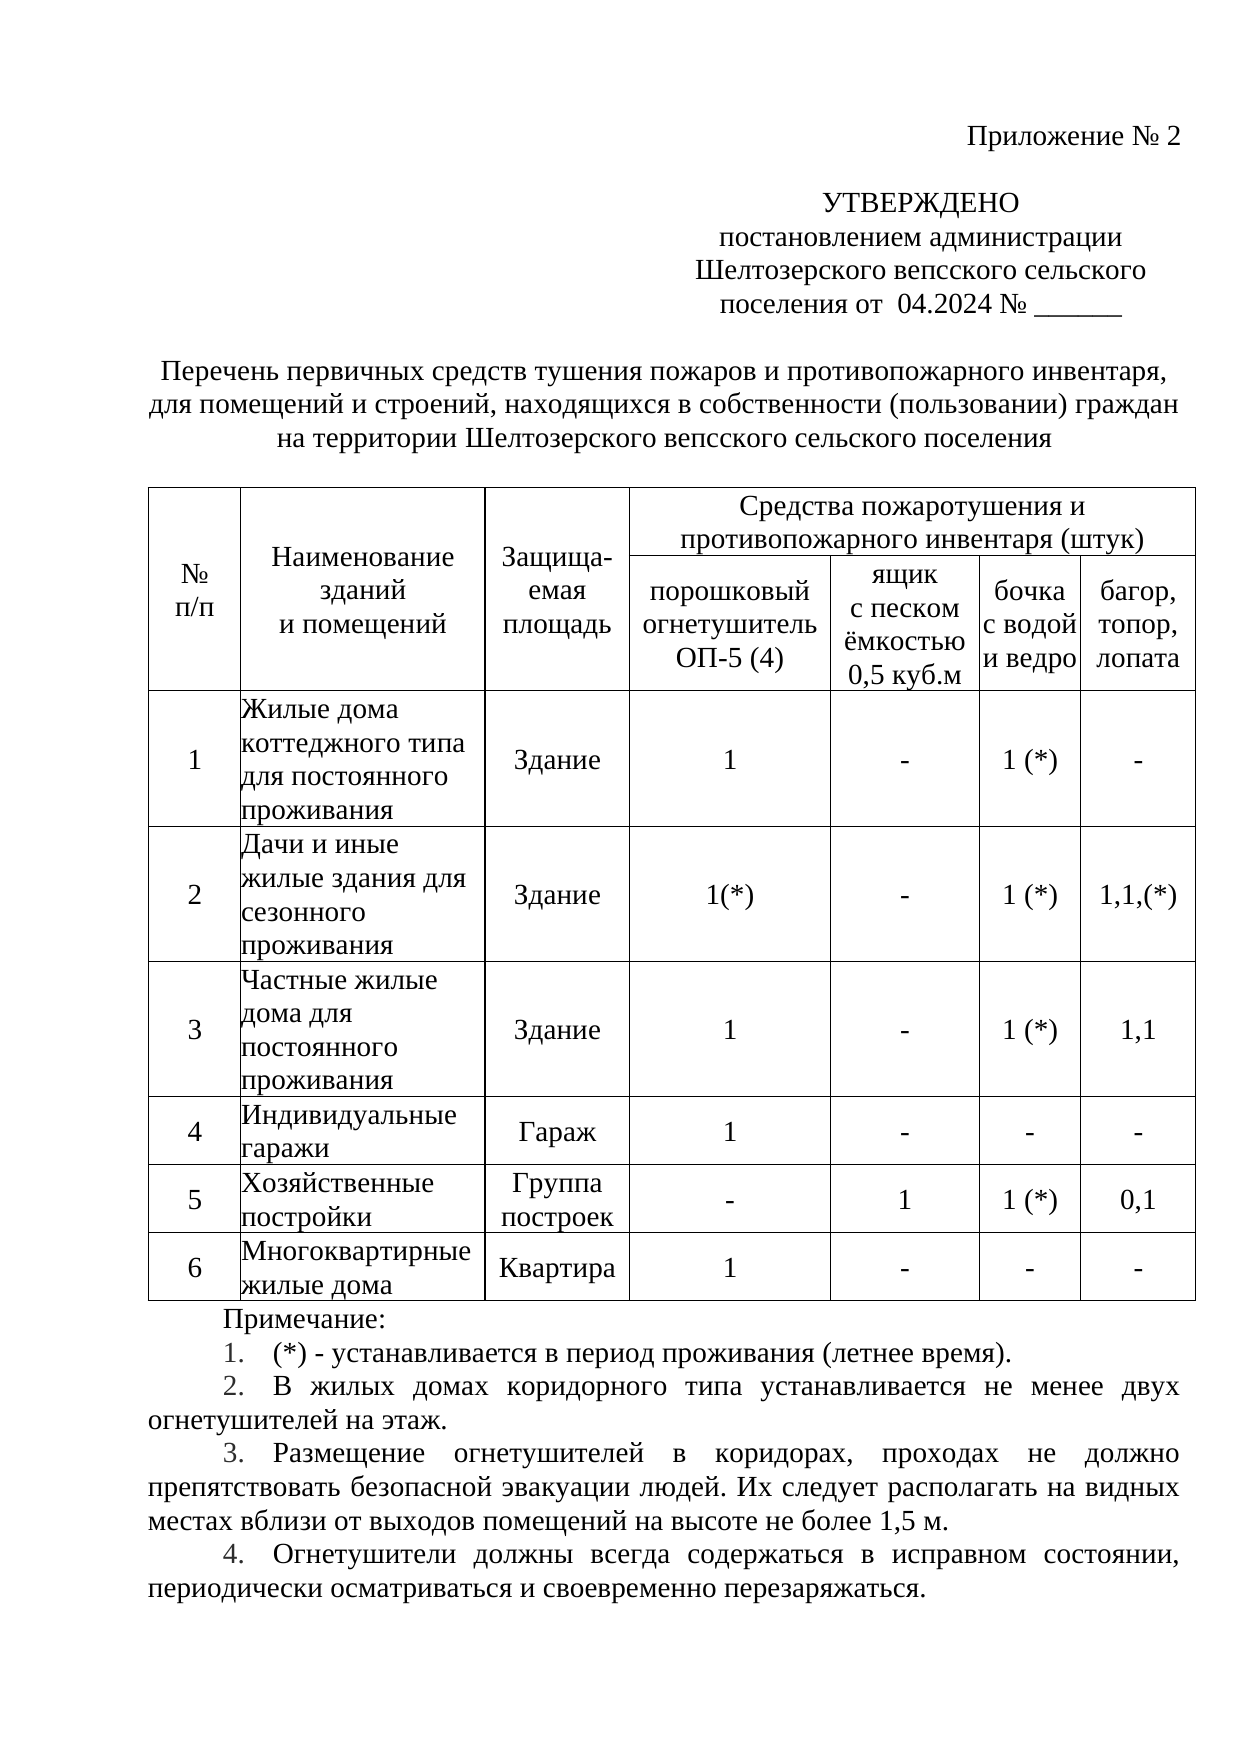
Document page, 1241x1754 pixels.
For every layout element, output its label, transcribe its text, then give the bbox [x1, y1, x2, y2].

table_cell - [1081, 691, 1195, 826]
table_cell Квартира [486, 1233, 629, 1300]
table_cell порошковый огнетушитель ОП-5 (4) [630, 556, 830, 690]
table_cell Жилые дома коттеджного типа для постоянного проживания [241, 691, 484, 826]
table_cell Дачи и иные жилые здания для сезонного проживания [241, 827, 484, 961]
table_cell 1(*) [630, 827, 830, 961]
table_cell - [980, 1233, 1080, 1300]
list Перечень первичных средств тушения пожаров и противопожарного инвентаря, для помещений и строений, находящихся в собственности (пользовании) граждан на территории Шелтозерского вепсского сельского поселения [148, 353, 1181, 453]
table_cell - [831, 962, 979, 1096]
table_header Наименование зданий и помещений [241, 488, 484, 690]
table_header Средства пожаротушения и противопожарного инвентаря (штук) [630, 488, 1195, 555]
table_cell Группа построек [486, 1165, 629, 1232]
table_cell 5 [149, 1165, 240, 1232]
table_cell Индивидуальные гаражи [241, 1097, 484, 1164]
table_cell 1 (*) [980, 962, 1080, 1096]
list В жилых домах коридорного типа устанавливается не менее двух огнетушителей на этаж. [148, 1368, 1181, 1436]
table_cell 1 [630, 1097, 830, 1164]
table_cell Здание [486, 962, 629, 1096]
list Размещение огнетушителей в коридорах, проходах не должно препятствовать безопасной эвакуации людей. Их следует располагать на видных местах вблизи от выходов помещений на высоте не более 1,5 м. [148, 1436, 1181, 1536]
table_cell багор, топор, лопата [1081, 556, 1195, 690]
table_header Защища- емая площадь [486, 488, 629, 690]
table_cell Частные жилые дома для постоянного проживания [241, 962, 484, 1096]
table_cell - [980, 1097, 1080, 1164]
table_cell Гараж [486, 1097, 629, 1164]
table_cell - [831, 1233, 979, 1300]
table_cell 0,1 [1081, 1165, 1195, 1232]
table_cell Здание [486, 691, 629, 826]
table_cell - [831, 827, 979, 961]
table_header № п/п [149, 488, 240, 690]
table_cell бочка с водой и ведро [980, 556, 1080, 690]
list (*) - устанавливается в период проживания (летнее время). [148, 1335, 1181, 1368]
table_cell 6 [149, 1233, 240, 1300]
table_cell Хозяйственные постройки [241, 1165, 484, 1232]
list Огнетушители должны всегда содержаться в исправном состоянии, периодически осматриваться и своевременно перезаряжаться. [148, 1536, 1181, 1603]
table_cell 1 [630, 962, 830, 1096]
table_cell 2 [149, 827, 240, 961]
text Примечание: [148, 1301, 1181, 1335]
table_cell Многоквартирные жилые дома [241, 1233, 484, 1300]
table_cell 1 (*) [980, 1165, 1080, 1232]
text постановлением администрации [660, 219, 1181, 252]
text Шелтозерского вепсского сельского поселения от 04.2024 № ______ [660, 252, 1181, 319]
table_cell 1 [831, 1165, 979, 1232]
table_cell ящик с песком ёмкостью 0,5 куб.м [831, 556, 979, 690]
text УТВЕРЖДЕНО [660, 185, 1181, 219]
table_cell 1 [149, 691, 240, 826]
table_cell 1,1,(*) [1081, 827, 1195, 961]
table_cell - [630, 1165, 830, 1232]
table_cell 1 (*) [980, 827, 1080, 961]
table_cell 1 (*) [980, 691, 1080, 826]
table_cell - [1081, 1097, 1195, 1164]
table_cell 3 [149, 962, 240, 1096]
table_cell 1,1 [1081, 962, 1195, 1096]
table_cell Здание [486, 827, 629, 961]
table_cell - [831, 1097, 979, 1164]
table_cell 1 [630, 691, 830, 826]
table_cell 1 [630, 1233, 830, 1300]
table_cell - [1081, 1233, 1195, 1300]
table_cell 4 [149, 1097, 240, 1164]
text Приложение № 2 [660, 118, 1181, 152]
table_cell - [831, 691, 979, 826]
